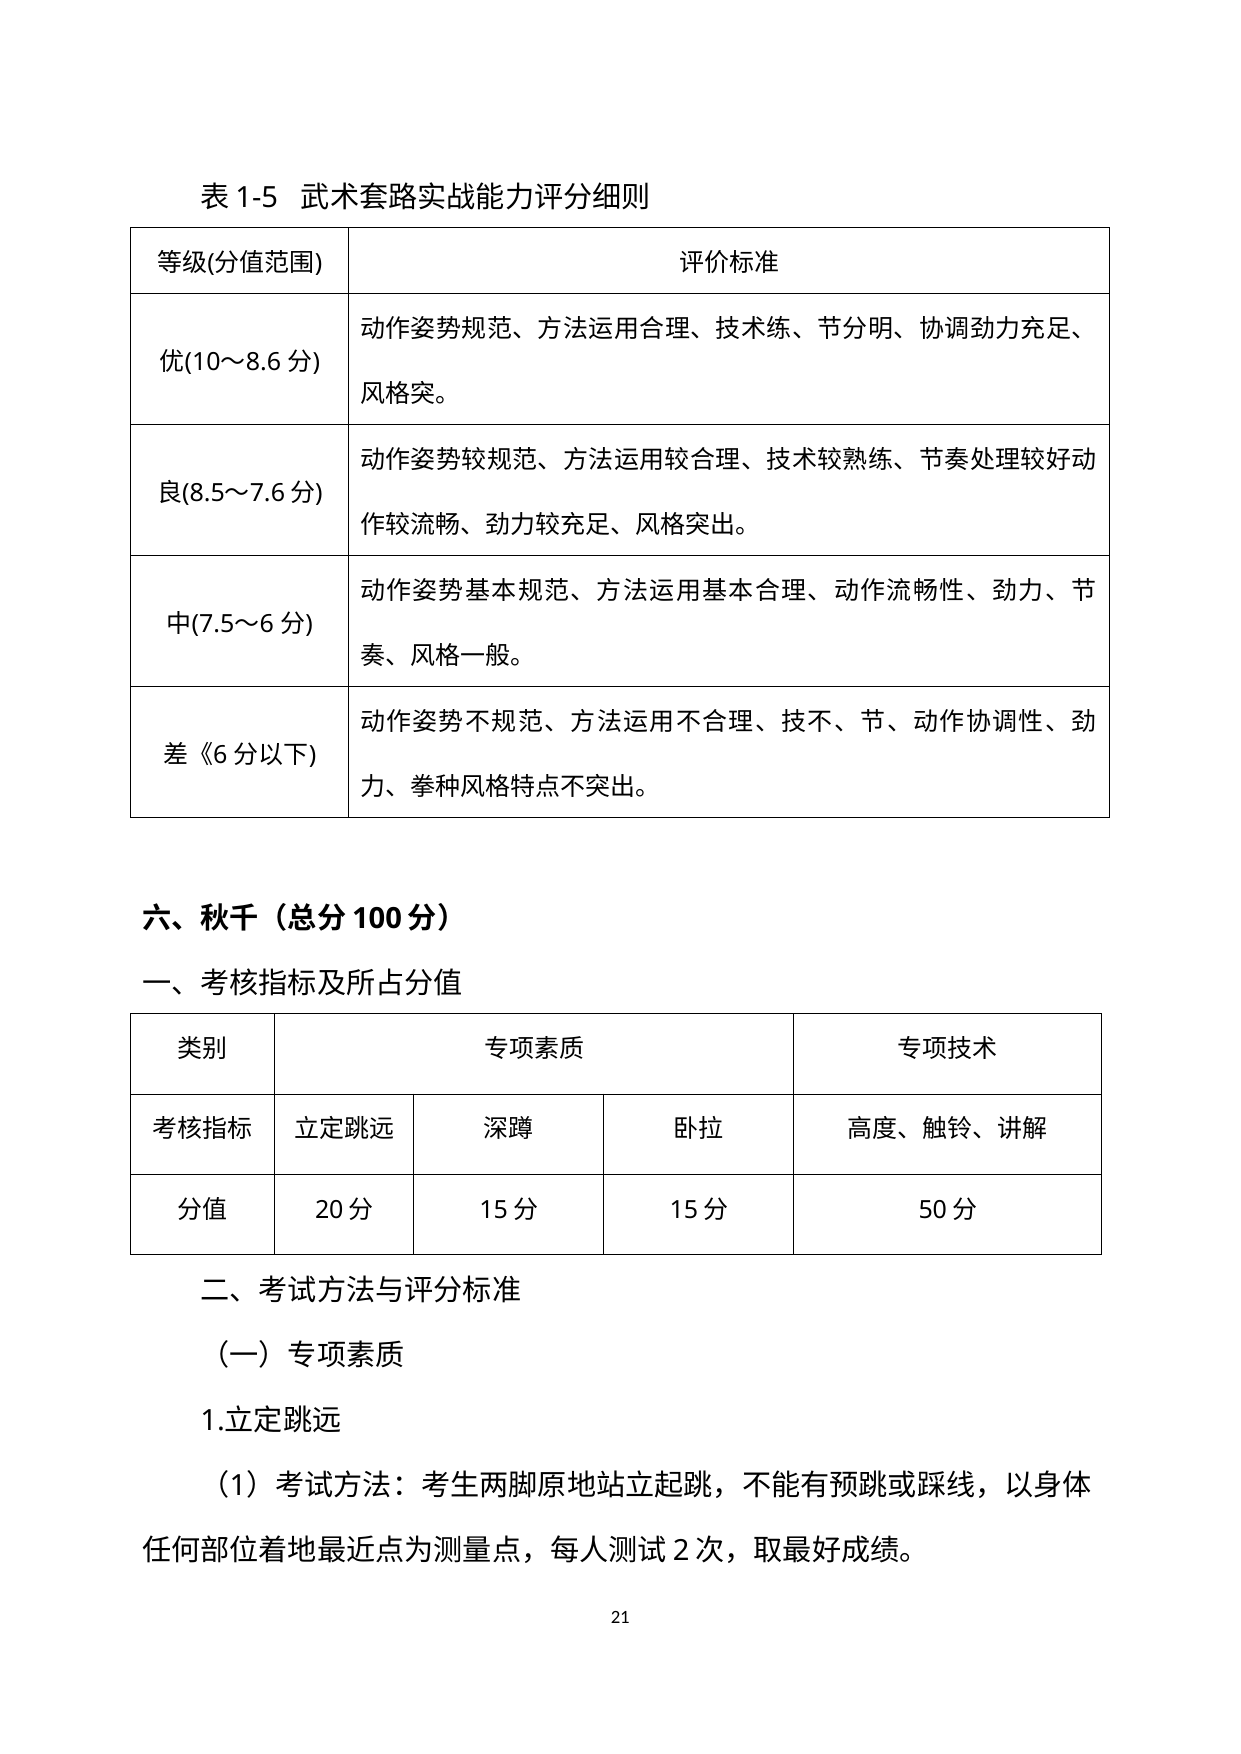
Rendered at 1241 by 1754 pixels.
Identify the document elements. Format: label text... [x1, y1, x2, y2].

table_cell 中(7.5～6 分) [131, 556, 348, 686]
table_cell 20分 [275, 1175, 413, 1254]
table_cell 考核指标 [131, 1095, 274, 1174]
table_cell 差《6 分以下) [131, 687, 348, 817]
table_cell 立定跳远 [275, 1095, 413, 1174]
table_cell 15分 [604, 1175, 793, 1254]
table_header 专项技术 [794, 1014, 1101, 1093]
table_cell 15分 [414, 1175, 603, 1254]
table_cell 优(10～8.6 分) [131, 294, 348, 424]
table_cell 分值 [131, 1175, 274, 1254]
text （1）考试方法：考生两脚原地站立起跳，不能有预跳或踩线，以身体任何部位着地最近点为测量点，每人测试2次，取最好成绩。 [142, 1450, 1098, 1580]
table_header 评价标准 [349, 228, 1109, 293]
text 一、考核指标及所占分值 [142, 948, 1098, 1013]
table_cell 高度、触铃、讲解 [794, 1095, 1101, 1174]
table_cell 良(8.5～7.6分) [131, 425, 348, 555]
table_header 类别 [131, 1014, 274, 1093]
table_cell 50分 [794, 1175, 1101, 1254]
text 二、考试方法与评分标准 [142, 1255, 1098, 1320]
text （一）专项素质 [142, 1320, 1098, 1385]
table_cell 动作姿势较规范、方法运用较合理、技术较熟练、节奏处理较好动作较流畅、劲力较充足、风格突出。 [349, 425, 1109, 555]
table_header 专项素质 [275, 1014, 793, 1093]
text 1.立定跳远 [142, 1385, 1098, 1450]
table_header 等级(分值范围) [131, 228, 348, 293]
table_cell 卧拉 [604, 1095, 793, 1174]
text 表1-5 武术套路实战能力评分细则 [142, 162, 1098, 227]
table_cell 动作姿势不规范、方法运用不合理、技不、节、动作协调性、劲力、拳种风格特点不突出。 [349, 687, 1109, 817]
table_cell 动作姿势基本规范、方法运用基本合理、动作流畅性、劲力、节奏、风格一般。 [349, 556, 1109, 686]
table_cell 动作姿势规范、方法运用合理、技术练、节分明、协调劲力充足、风格突。 [349, 294, 1109, 424]
text 六、秋千（总分100分） [142, 883, 1098, 948]
table_cell 深蹲 [414, 1095, 603, 1174]
